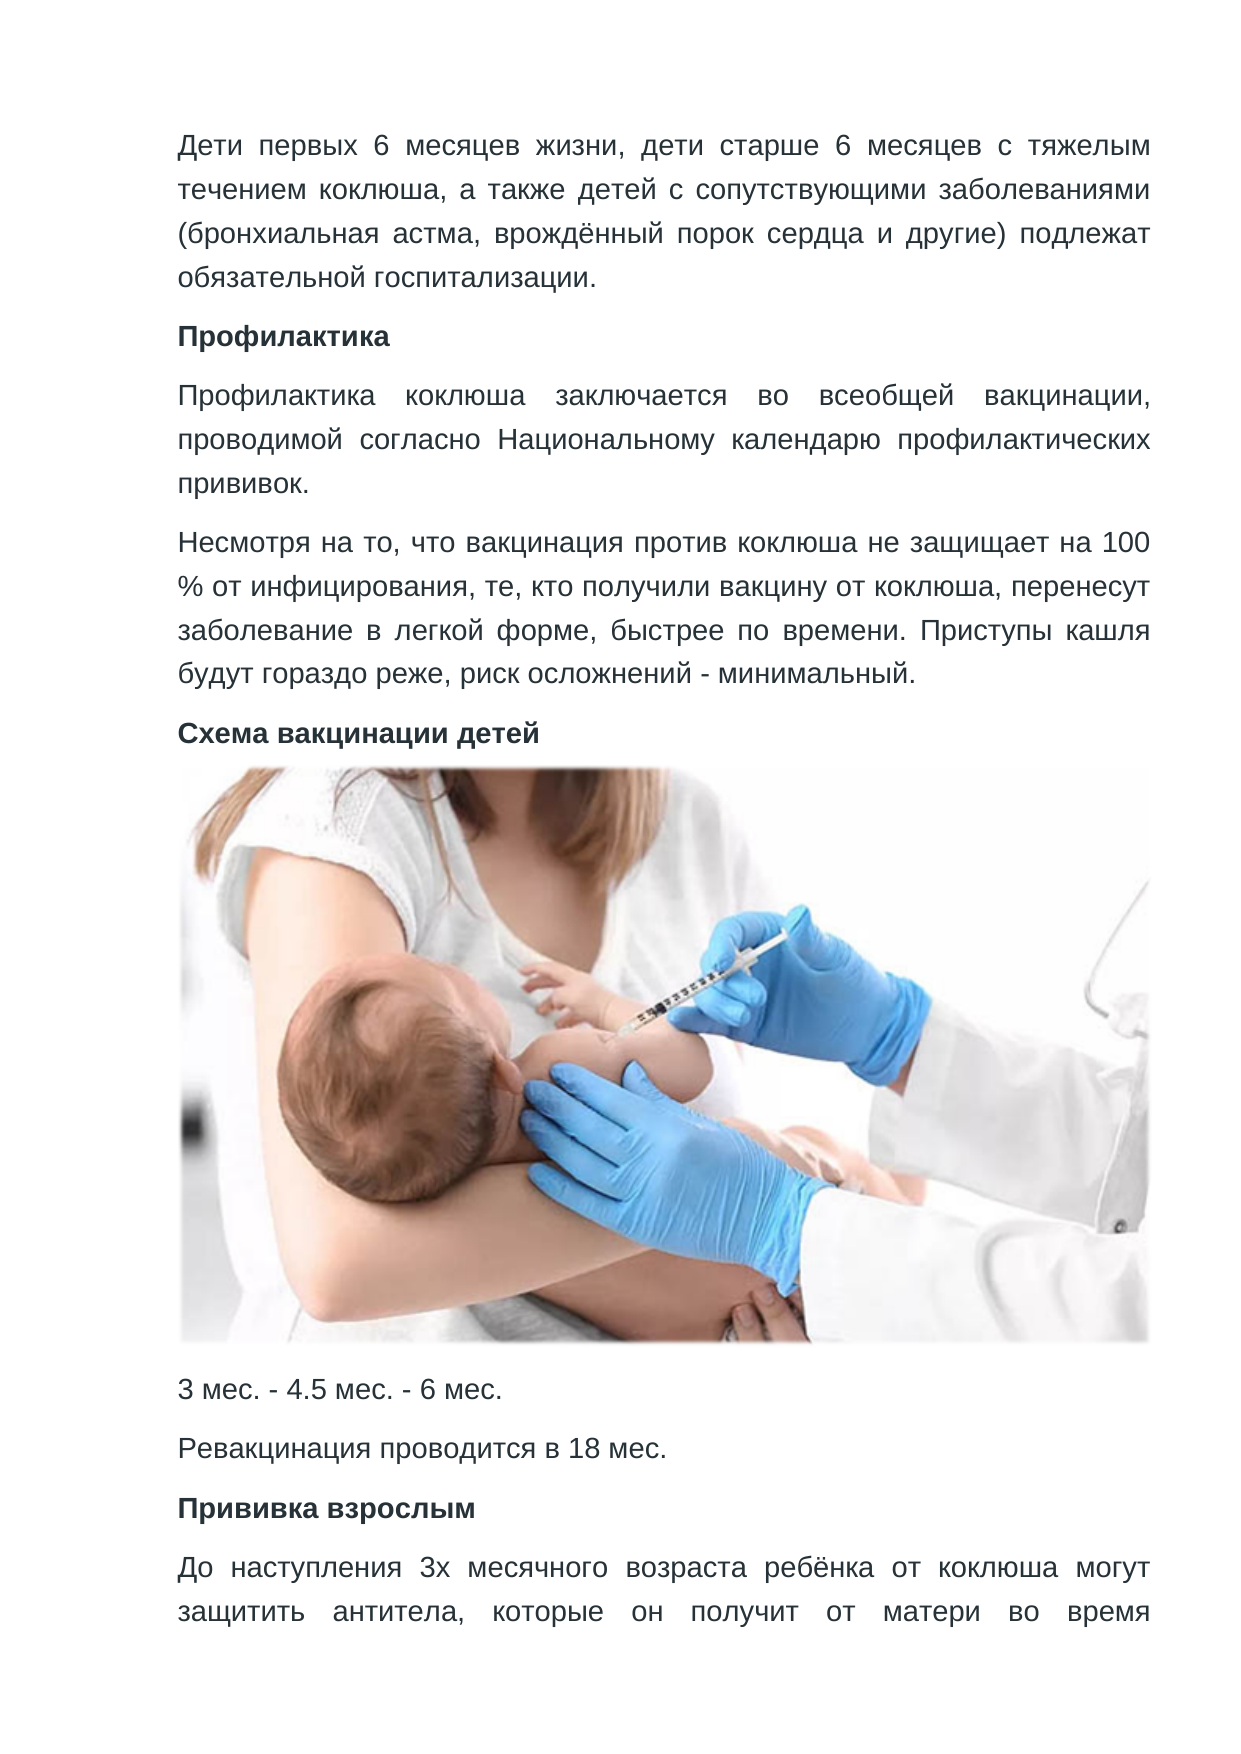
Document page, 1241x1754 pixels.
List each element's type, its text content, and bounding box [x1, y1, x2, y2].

text 3 мес. - 4.5 мес. - 6 мес. [177, 1362, 1152, 1406]
text Прививка взрослым [177, 1481, 1152, 1524]
text Схема вакцинации детей [177, 706, 1152, 749]
text Профилактика [177, 309, 1152, 352]
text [177, 1540, 1152, 1627]
text Профилактика коклюша заключается во всеобщей вакцинации, проводимой согласно Национальному календарю профилактических прививок. [177, 368, 1152, 499]
picture [177, 765, 1153, 1347]
text Ревакцинация проводится в 18 мес. [177, 1421, 1152, 1465]
text Несмотря на то, что вакцинация против коклюша не защищает на 100 % от инфицирования, те, кто получили вакцину от коклюша, перенесут заболевание в легкой форме, быстрее по времени. Приступы кашля будут гораздо реже, риск осложнений - минимальный. [177, 515, 1152, 690]
text Дети первых 6 месяцев жизни, дети старше 6 месяцев с тяжелым течением коклюша, а также детей с сопутствующими заболеваниями (бронхиальная астма, врождённый порок сердца и другие) подлежат обязательной госпитализации. [177, 118, 1152, 293]
